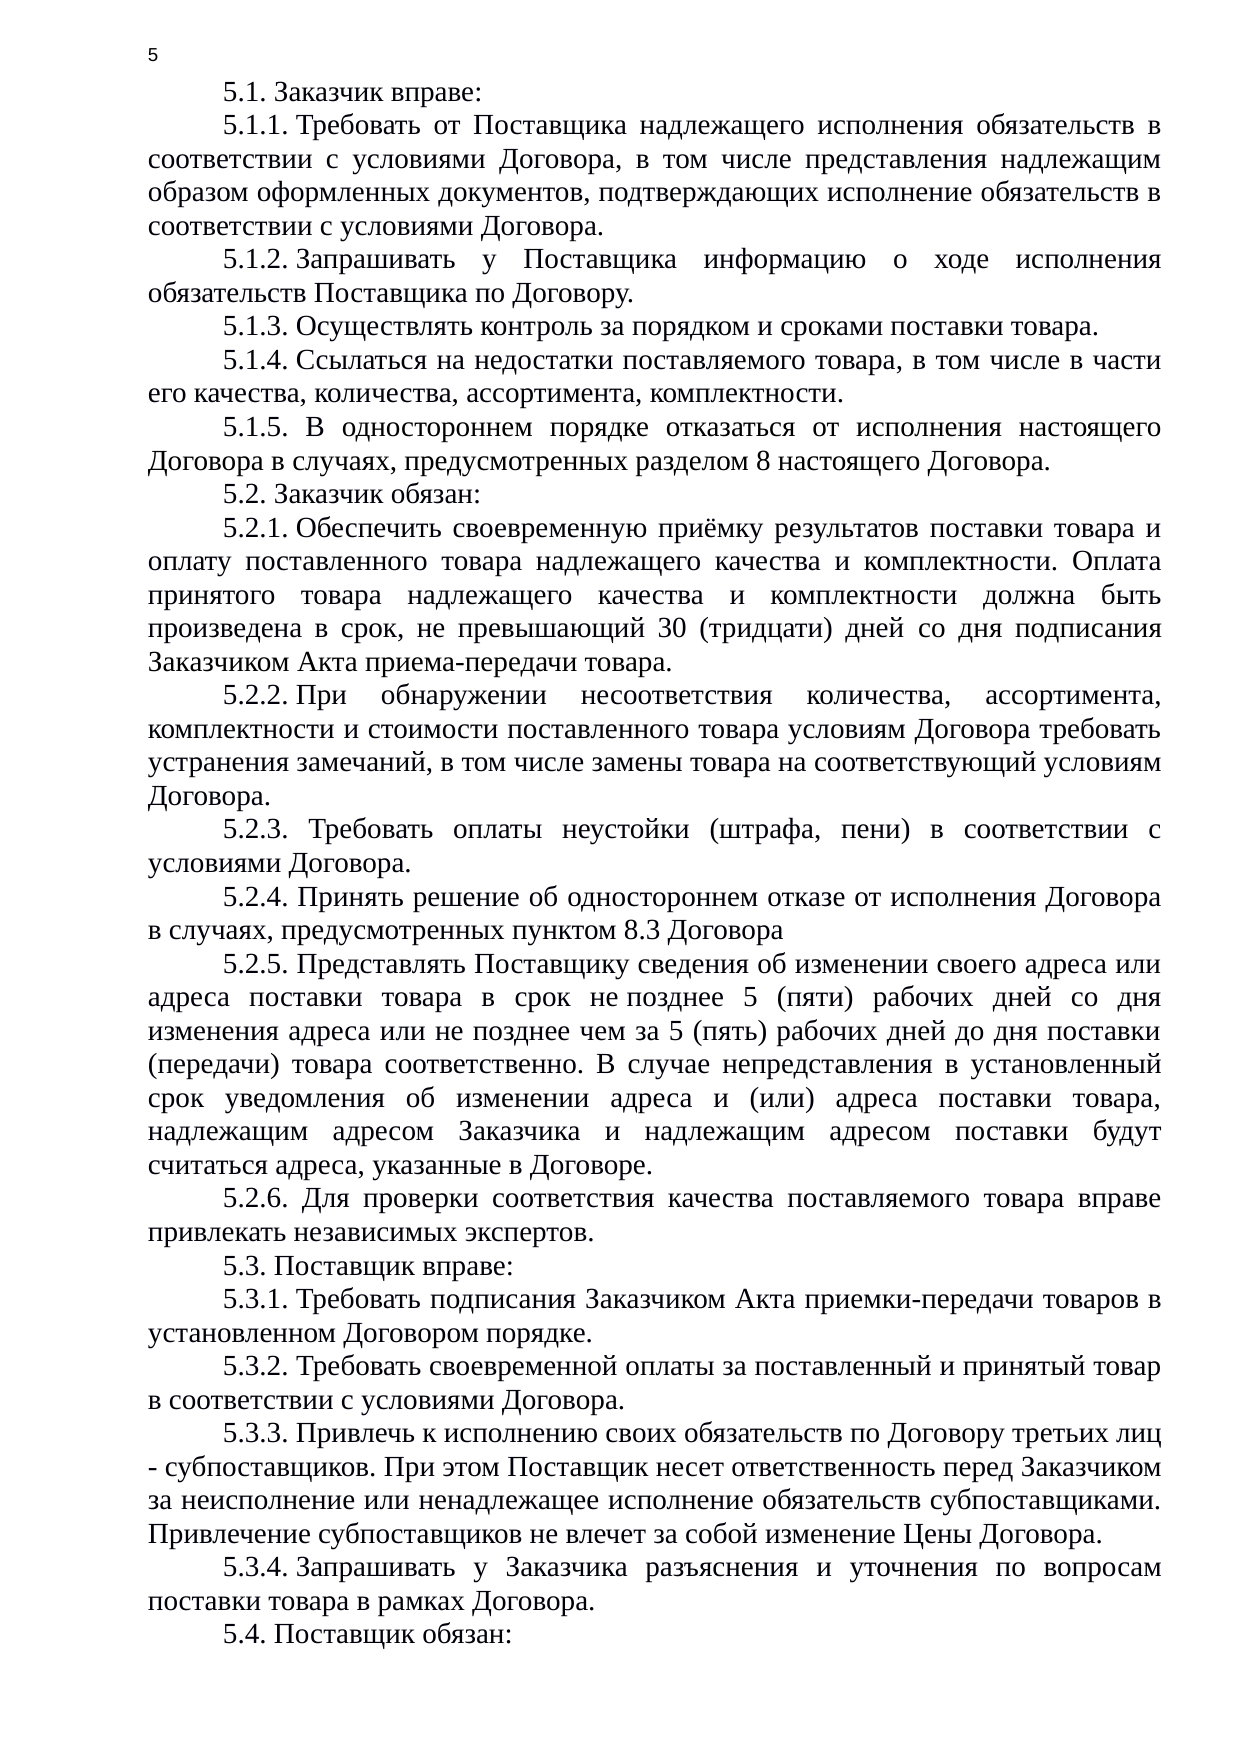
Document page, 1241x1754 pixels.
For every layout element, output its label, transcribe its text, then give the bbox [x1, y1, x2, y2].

text 5.2.2. При обнаружении несоответствия количества, ассортимента, комплектности и стоимости поставленного товара условиям Договора требовать устранения замечаний, в том числе замены товара на соответствующий условиям Договора. [148, 677, 1162, 812]
text 5.2.6. Для проверки соответствия качества поставляемого товара вправе привлекать независимых экспертов. [148, 1181, 1162, 1248]
text 5.2. Заказчик обязан: [148, 476, 1162, 510]
text 5.3.1. Требовать подписания Заказчиком Акта приемки-передачи товаров в установленном Договором порядке. [148, 1281, 1162, 1348]
text 5.2.3. Требовать оплаты неустойки (штрафа, пени) в соответствии с условиями Договора. [148, 812, 1162, 879]
text 5.2.5. Представлять Поставщику сведения об изменении своего адреса или адреса поставки товара в срок не позднее 5 (пяти) рабочих дней со дня изменения адреса или не позднее чем за 5 (пять) рабочих дней до дня поставки (передачи) товара соответственно. В случае непредставления в установленный срок уведомления об изменении адреса и (или) адреса поставки товара, надлежащим адресом Заказчика и надлежащим адресом поставки будут считаться адреса, указанные в Договоре. [148, 946, 1162, 1181]
text 5.1.2. Запрашивать у Поставщика информацию о ходе исполнения обязательств Поставщика по Договору. [148, 241, 1162, 308]
text 5.1.1. Требовать от Поставщика надлежащего исполнения обязательств в соответствии с условиями Договора, в том числе представления надлежащим образом оформленных документов, подтверждающих исполнение обязательств в соответствии с условиями Договора. [148, 107, 1162, 241]
text 5.1. Заказчик вправе: [148, 74, 1162, 107]
text 5.3.2. Требовать своевременной оплаты за поставленный и принятый товар в соответствии с условиями Договора. [148, 1348, 1162, 1415]
text 5.4. Поставщик обязан: [148, 1617, 1162, 1650]
text 5.2.1. Обеспечить своевременную приёмку результатов поставки товара и оплату поставленного товара надлежащего качества и комплектности. Оплата принятого товара надлежащего качества и комплектности должна быть произведена в срок, не превышающий 30 (тридцати) дней со дня подписания Заказчиком Акта приема-передачи товара. [148, 510, 1162, 677]
text 5.3. Поставщик вправе: [148, 1248, 1162, 1281]
text 5.1.3. Осуществлять контроль за порядком и сроками поставки товара. [148, 308, 1162, 342]
text 5.1.4. Ссылаться на недостатки поставляемого товара, в том числе в части его качества, количества, ассортимента, комплектности. [148, 342, 1162, 409]
text 5.1.5. В одностороннем порядке отказаться от исполнения настоящего Договора в случаях, предусмотренных разделом 8 настоящего Договора. [148, 409, 1162, 476]
text 5.2.4. Принять решение об одностороннем отказе от исполнения Договора в случаях, предусмотренных пунктом 8.3 Договора [148, 879, 1162, 946]
text 5.3.3. Привлечь к исполнению своих обязательств по Договору третьих лиц - субпоставщиков. При этом Поставщик несет ответственность перед Заказчиком за неисполнение или ненадлежащее исполнение обязательств субпоставщиками. Привлечение субпоставщиков не влечет за собой изменение Цены Договора. [148, 1415, 1162, 1549]
text 5.3.4. Запрашивать у Заказчика разъяснения и уточнения по вопросам поставки товара в рамках Договора. [148, 1549, 1162, 1617]
